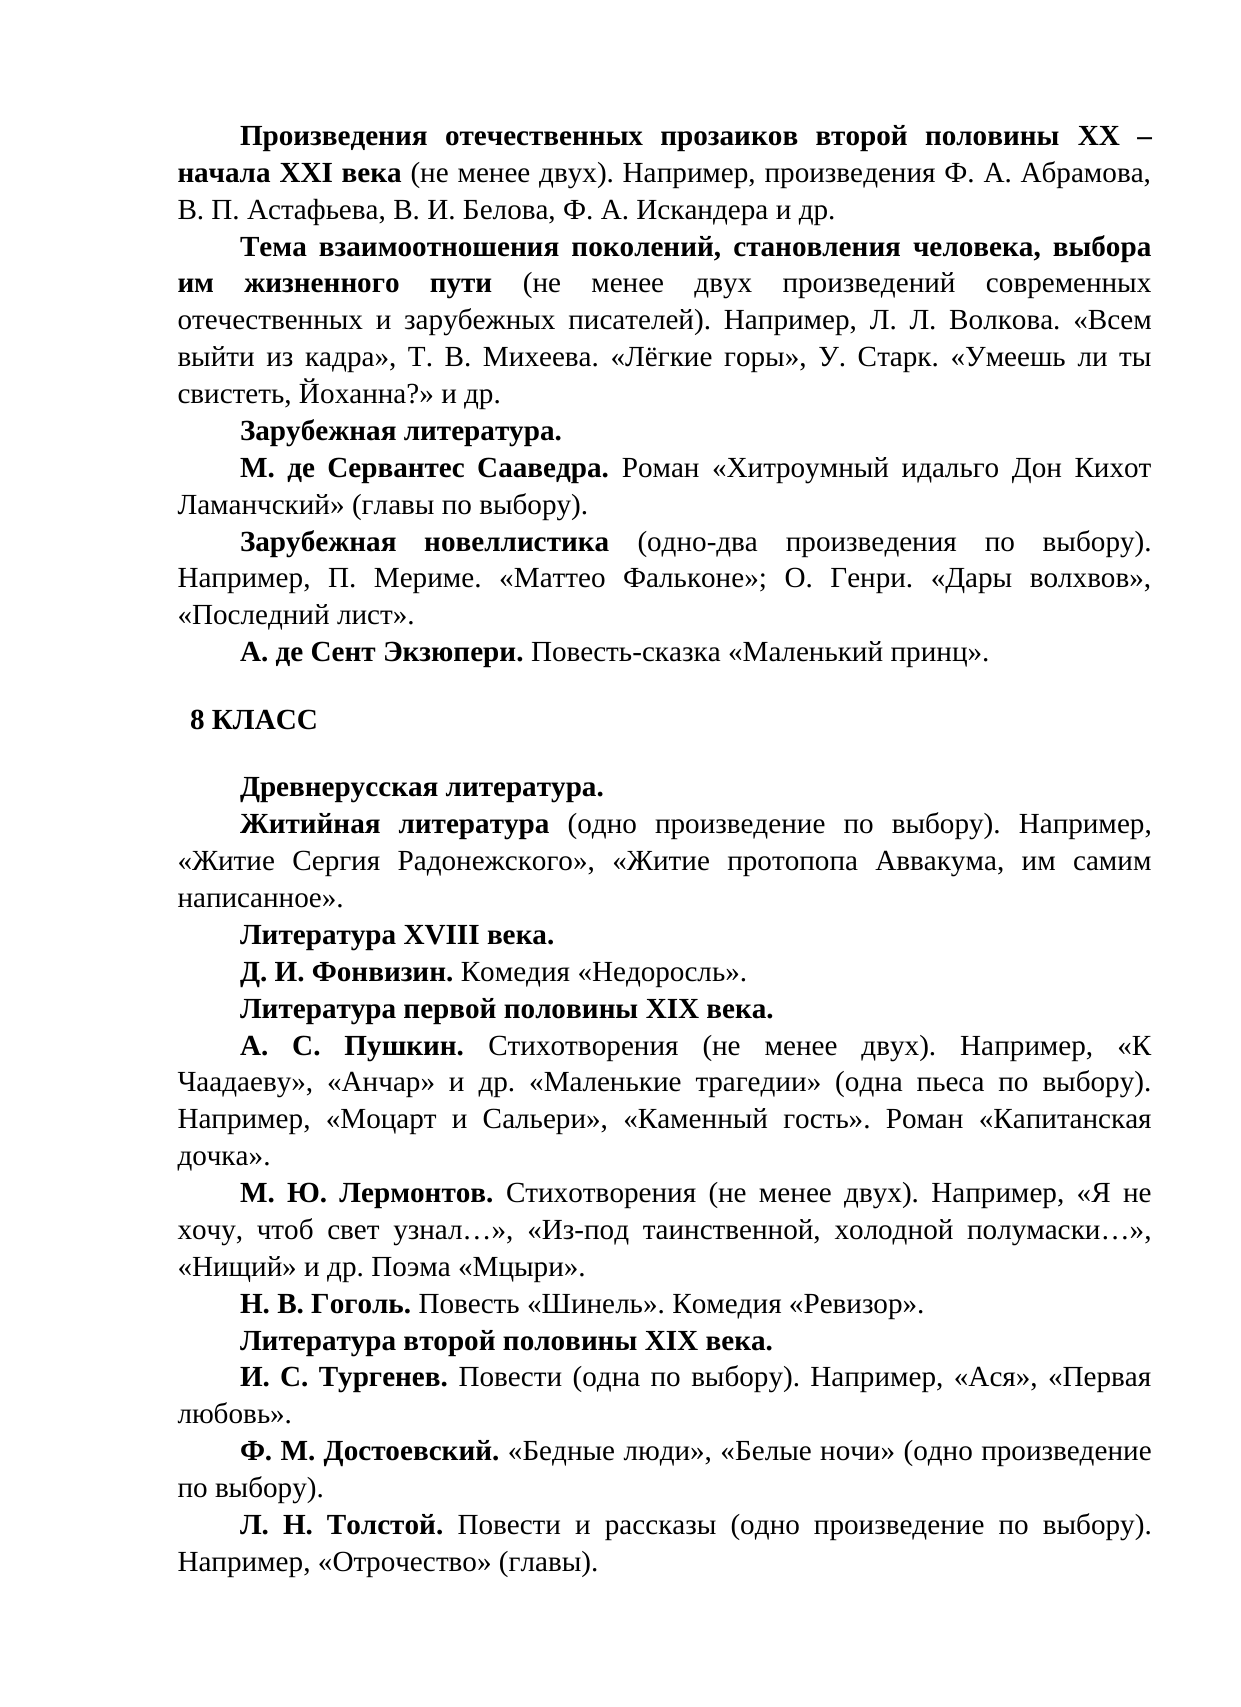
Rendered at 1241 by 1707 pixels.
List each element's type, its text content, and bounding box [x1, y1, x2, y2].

text Ф. М. Достоевский. ‌«Бедные люди», «Белые ночи» (одно произведение по выбору).‌‌ [177, 1433, 1152, 1504]
text 8 КЛАСС [190, 702, 1152, 736]
text Зарубежная новеллистика ‌(одно-два произведения по выбору). Например, П. Мериме. «Маттео Фальконе»; О. Генри. «Дары волхвов», «Последний лист».‌‌ [177, 524, 1152, 631]
text Житийная литература ‌(одно произведение по выбору). Например, «Житие Сергия Радонежского», «Житие протопопа Аввакума, им самим написанное».‌‌ [177, 806, 1152, 914]
text Произведения отечественных прозаиков второй половины XX – начала XXI века ‌(не менее двух). Например, произведения Ф. А. Абрамова, В. П. Астафьева, В. И. Белова, Ф. А. Искандера и др.‌‌ [177, 118, 1152, 225]
text А. С. Пушкин. Стихотворения ‌(не менее двух). Например, «К Чаадаеву», «Анчар» и др. «Маленькие трагедии» (одна пьеса по выбору). Например, «Моцарт и Сальери», «Каменный гость». ‌‌Роман «Капитанская дочка». [177, 1028, 1152, 1172]
text Л. Н. Толстой. Повести и рассказы ‌(одно произведение по выбору). Например, «Отрочество» (главы).‌‌ [177, 1507, 1152, 1577]
text М. де Сервантес Сааведра. Роман «Хитроумный идальго Дон Кихот Ламанчский» ‌(главы по выбору).‌‌ [177, 450, 1152, 520]
text И. С. Тургенев. Повести ‌(одна по выбору). Например, «Ася», «Первая любовь».‌‌ [177, 1359, 1152, 1430]
text Литература первой половины XIX века. [177, 991, 1152, 1024]
text Литература второй половины XIX века. [177, 1323, 1152, 1356]
text Древнерусская литература. [177, 769, 1152, 803]
text М. Ю. Лермонтов. Стихотворения ‌(не менее двух). Например, «Я не хочу, чтоб свет узнал…», «Из-под таинственной, холодной полумаски…», «Нищий» и др.‌‌ Поэма «Мцыри». [177, 1175, 1152, 1282]
text Тема взаимоотношения поколений, становления человека, выбора им жизненного пути ‌(не менее двух произведений современных отечественных и зарубежных писателей). Например, Л. Л. Волкова. «Всем выйти из кадра», Т. В. Михеева. «Лёгкие горы», У. Старк. «Умеешь ли ты свистеть, Йоханна?» и др.‌‌ [177, 229, 1152, 410]
text Д. И. Фонвизин. Комедия «Недоросль». [177, 954, 1152, 987]
text А. де Сент Экзюпери. Повесть-сказка «Маленький принц». [177, 634, 1152, 668]
text Зарубежная литература. [177, 413, 1152, 447]
text Н. В. Гоголь. Повесть «Шинель». Комедия «Ревизор». [177, 1286, 1152, 1319]
text Литература XVIII века. [177, 917, 1152, 951]
